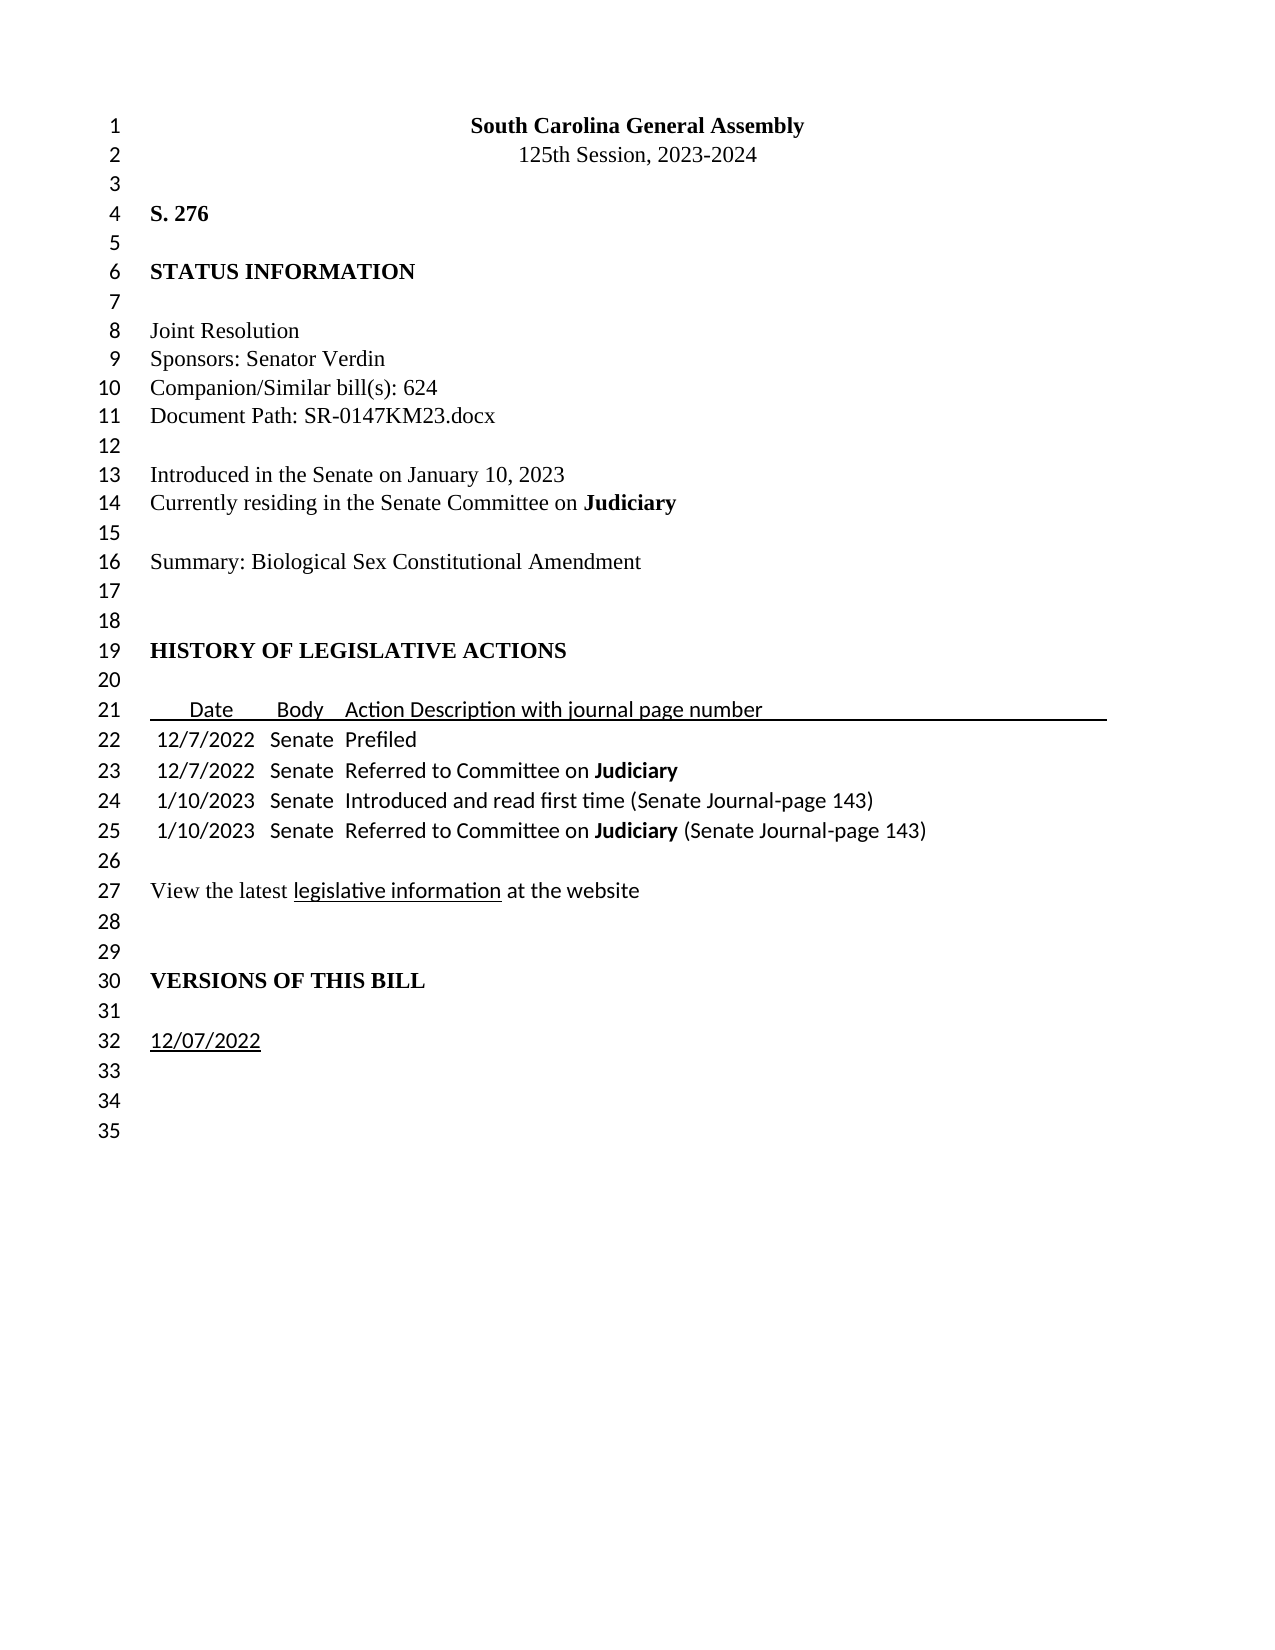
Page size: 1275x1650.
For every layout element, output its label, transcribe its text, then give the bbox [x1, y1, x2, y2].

text S. 276 [150, 199, 1125, 226]
text South Carolina General Assembly [150, 112, 1125, 139]
text 1/10/2023 Senate Introduced and read first time (Senate Journal-page 143) [150, 786, 1125, 814]
text Date Body Action Description with journal page number [150, 695, 1125, 723]
text Currently residing in the Senate Committee on Judiciary [150, 489, 1125, 516]
text Joint Resolution [150, 317, 1125, 343]
text Sponsors: Senator Verdin [150, 345, 1125, 372]
text 1/10/2023 Senate Referred to Committee on Judiciary (Senate Journal-page 143) [150, 816, 1125, 844]
text STATUS INFORMATION [150, 258, 1125, 284]
text 12/7/2022 Senate Prefiled [150, 726, 1125, 754]
text View the latest legislative information at the website [150, 877, 1125, 905]
text 12/7/2022 Senate Referred to Committee on Judiciary [150, 756, 1125, 784]
text Summary: Biological Sex Constitutional Amendment [150, 548, 1125, 574]
text VERSIONS OF THIS BILL [150, 967, 1125, 994]
text Companion/Similar bill(s): 624 [150, 374, 1125, 400]
text Introduced in the Senate on January 10, 2023 [150, 461, 1125, 487]
text 12/07/2022 [150, 1026, 1125, 1054]
text HISTORY OF LEGISLATIVE ACTIONS [150, 637, 1125, 663]
text Document Path: SR-0147KM23.docx [150, 402, 1125, 428]
text 125th Session, 2023-2024 [150, 141, 1125, 167]
